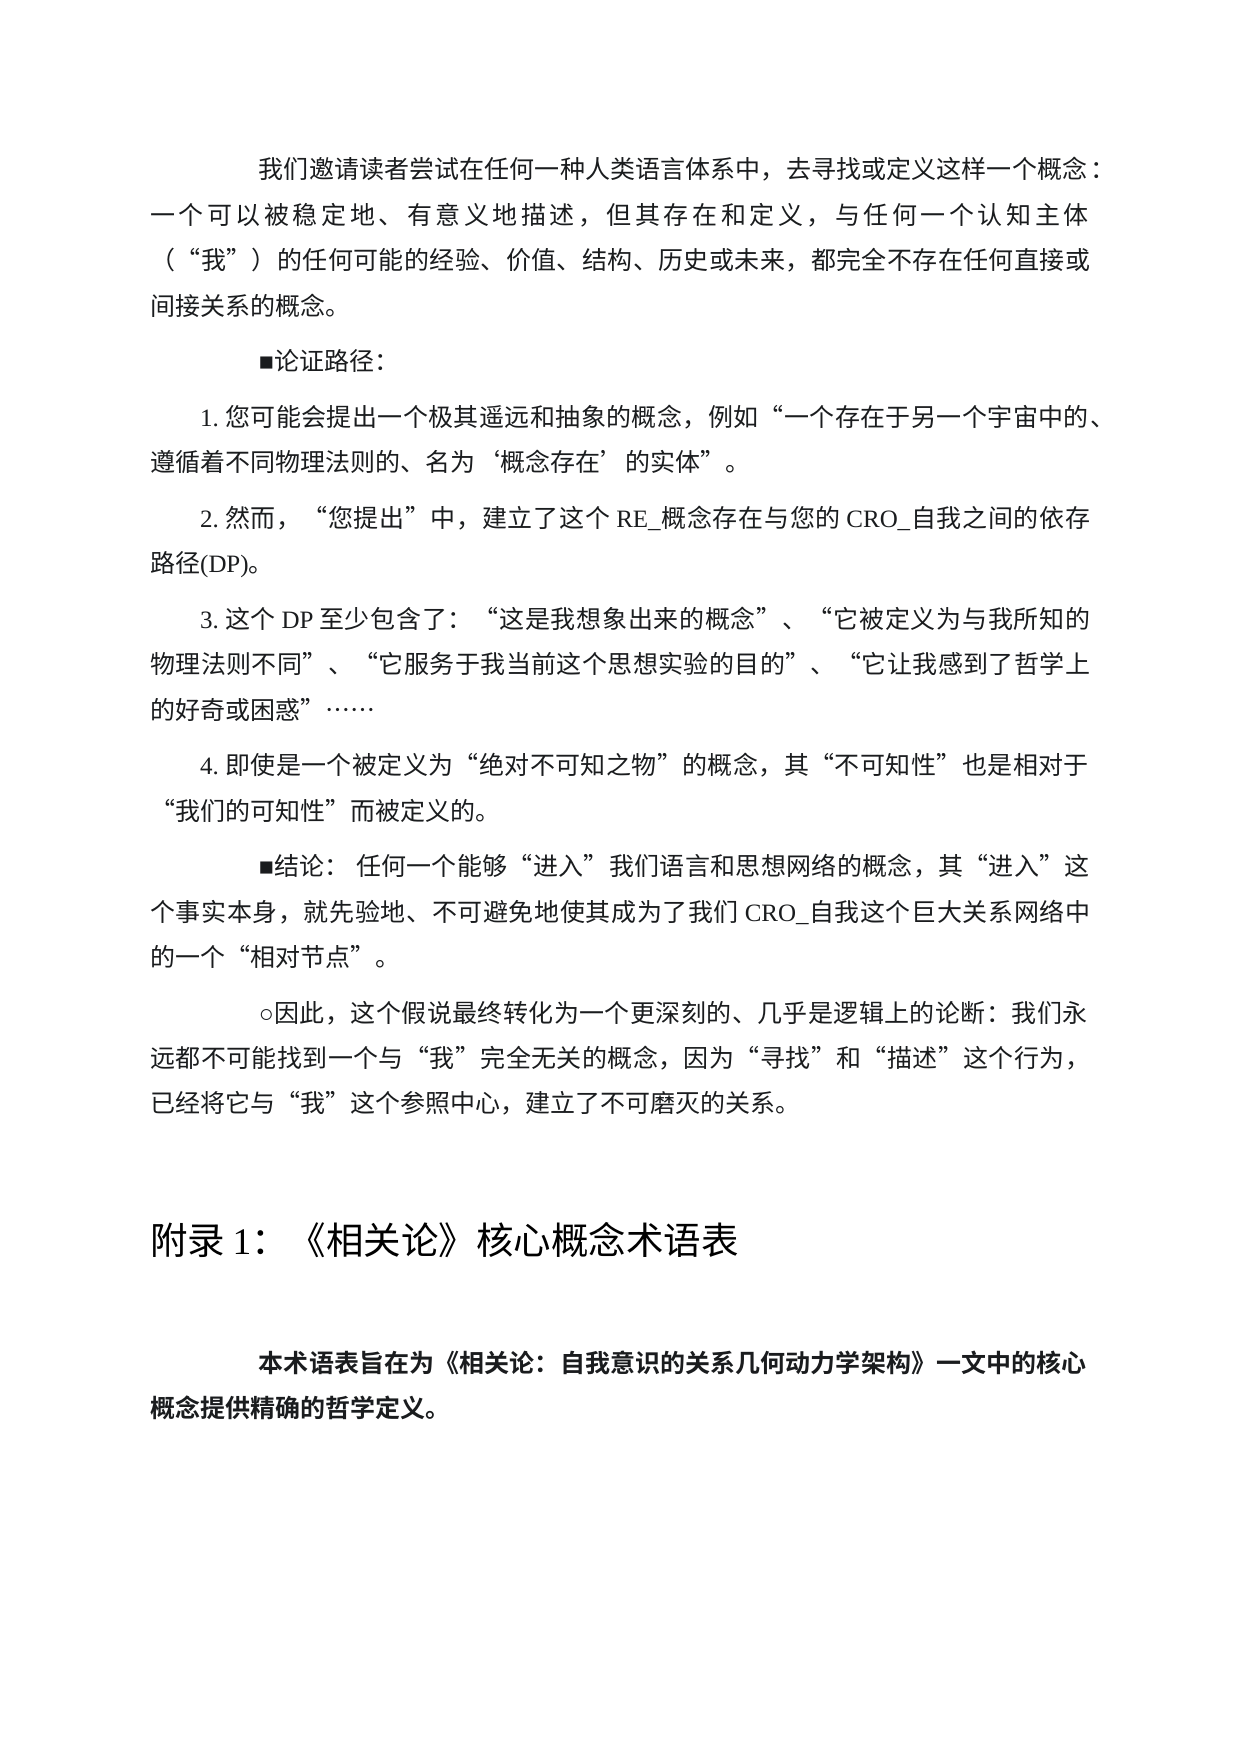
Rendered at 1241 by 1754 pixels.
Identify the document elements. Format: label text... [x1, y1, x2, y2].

list 您可能会提出一个极其遥远和抽象的概念，例如“一个存在于另一个宇宙中的、遵循着不同物理法则的、名为‘概念存在’的实体”。 [150, 397, 1090, 479]
text ■论证路径： [150, 342, 1090, 378]
text ■结论： 任何一个能够“进入”我们语言和思想网络的概念，其“进入”这个事实本身，就先验地、不可避免地使其成为了我们CRO_自我这个巨大关系网络中的一个“相对节点”。 [150, 847, 1090, 974]
text ○因此，这个假说最终转化为一个更深刻的、几乎是逻辑上的论断：我们永远都不可能找到一个与“我”完全无关的概念，因为“寻找”和“描述”这个行为，已经将它与“我”这个参照中心，建立了不可磨灭的关系。 [150, 993, 1090, 1120]
text 我们邀请读者尝试在任何一种人类语言体系中，去寻找或定义这样一个概念：一个可以被稳定地、有意义地描述，但其存在和定义，与任何一个认知主体（“我”）的任何可能的经验、价值、结构、历史或未来，都完全不存在任何直接或间接关系的概念。 [150, 150, 1090, 322]
list 然而，“您提出”中，建立了这个RE_概念存在与您的CRO_自我之间的依存路径(DP)。 [150, 498, 1090, 580]
list 这个DP至少包含了：“这是我想象出来的概念”、“它被定义为与我所知的物理法则不同”、“它服务于我当前这个思想实验的目的”、“它让我感到了哲学上的好奇或困惑”…… [150, 599, 1090, 726]
text 本术语表旨在为《相关论：自我意识的关系几何动力学架构》一文中的核心概念提供精确的哲学定义。 [150, 1343, 1090, 1425]
text 附录1：《相关论》核心概念术语表 [150, 1211, 1090, 1265]
list 即使是一个被定义为“绝对不可知之物”的概念，其“不可知性”也是相对于“我们的可知性”而被定义的。 [150, 746, 1090, 827]
